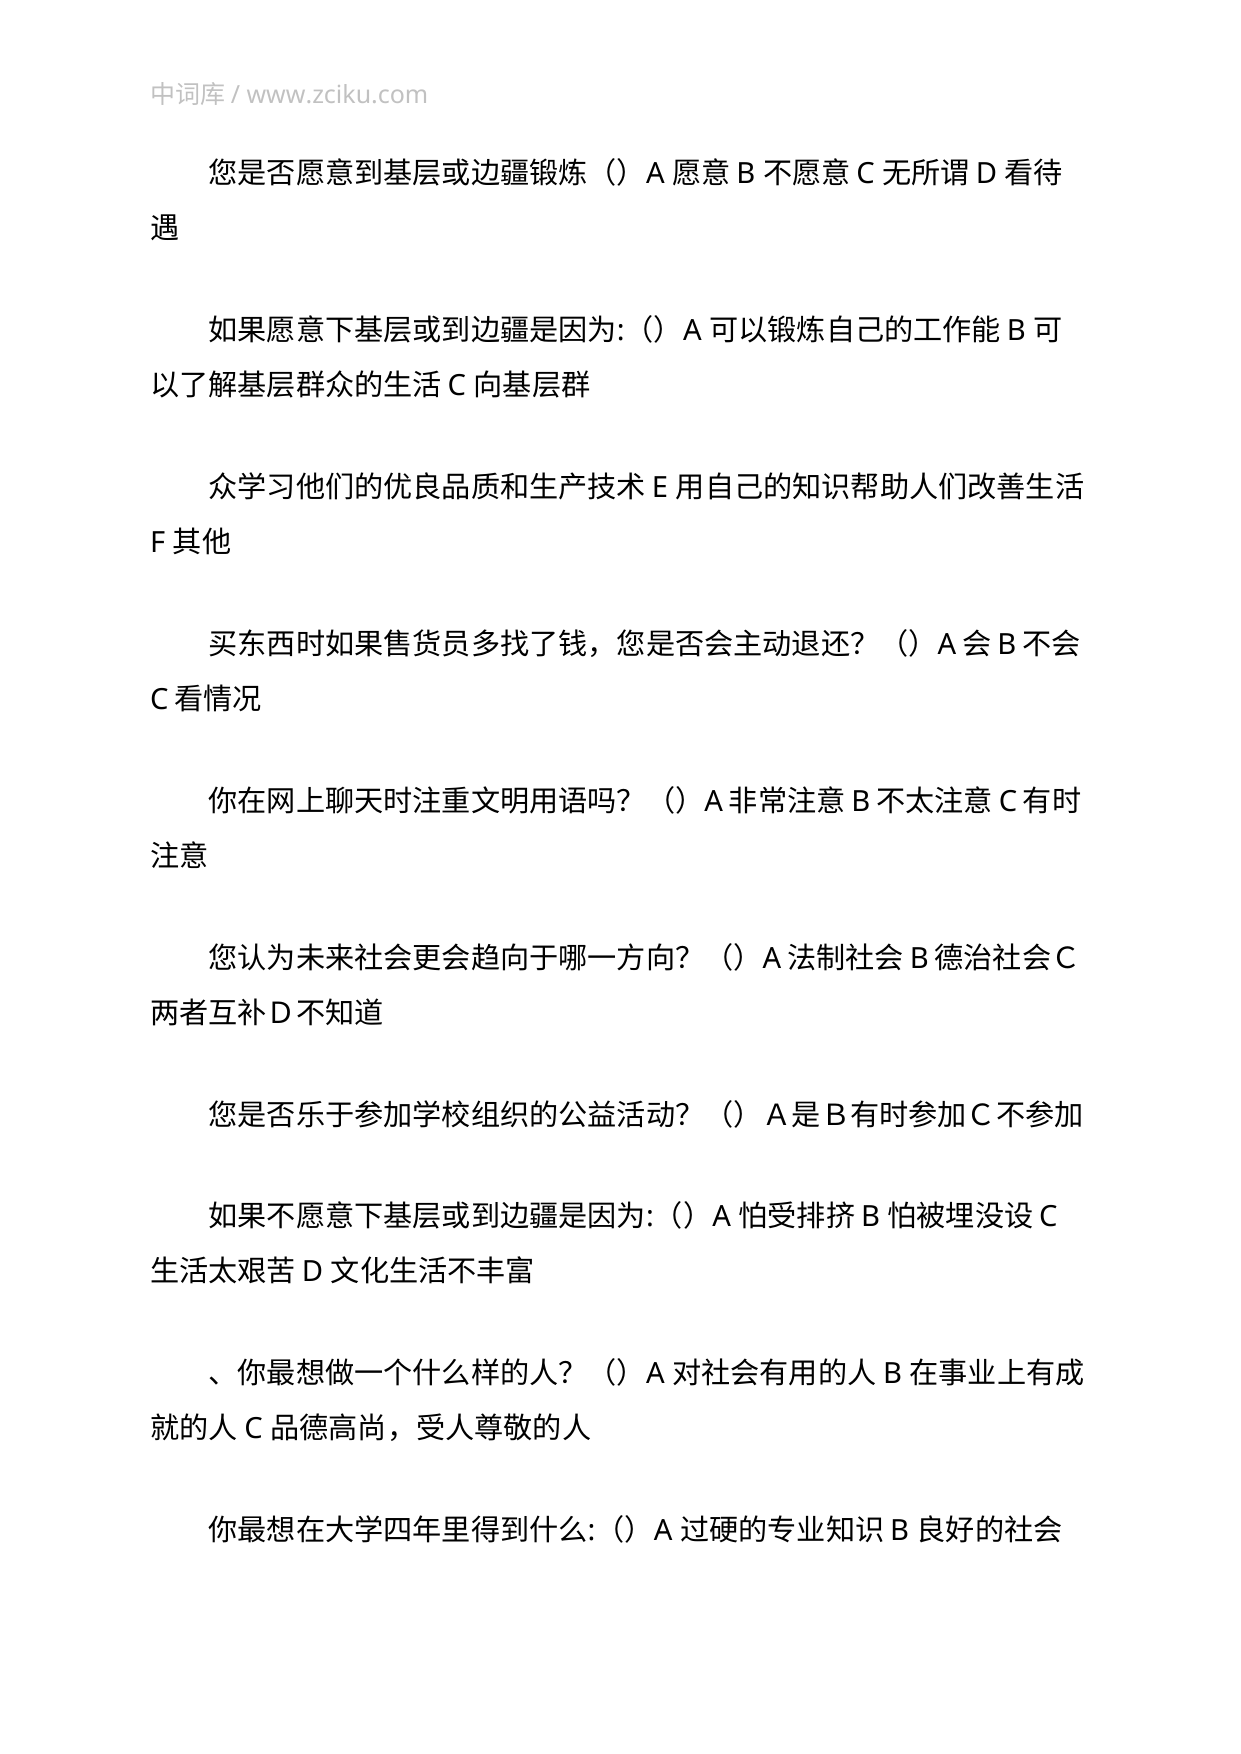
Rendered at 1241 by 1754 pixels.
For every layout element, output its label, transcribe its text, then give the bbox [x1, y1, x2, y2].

text 您是否乐于参加学校组织的公益活动？（）Ａ是Ｂ有时参加Ｃ不参加 [150, 1091, 1090, 1133]
text 、你最想做一个什么样的人？（）A 对社会有用的人 B 在事业上有成就的人 C 品德高尚，受人尊敬的人 [150, 1350, 1090, 1447]
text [150, 1507, 1090, 1549]
text 您是否愿意到基层或边疆锻炼（）A 愿意B 不愿意C 无所谓D 看待遇 [150, 150, 1090, 247]
text 众学习他们的优良品质和生产技术E 用自己的知识帮助人们改善生活F 其他 [150, 464, 1090, 561]
text 您认为未来社会更会趋向于哪一方向？（）A法制社会B德治社会Ｃ两者互补Ｄ不知道 [150, 934, 1090, 1032]
text 买东西时如果售货员多找了钱，您是否会主动退还？（）A会B不会C看情况 [150, 621, 1090, 718]
text 如果不愿意下基层或到边疆是因为:（）A 怕受排挤B 怕被埋没设C 生活太艰苦D 文化生活不丰富 [150, 1193, 1090, 1290]
text 你在网上聊天时注重文明用语吗？（）A非常注意B不太注意C有时注意 [150, 778, 1090, 875]
text 如果愿意下基层或到边疆是因为:（）A 可以锻炼自己的工作能B 可以了解基层群众的生活C 向基层群 [150, 307, 1090, 404]
